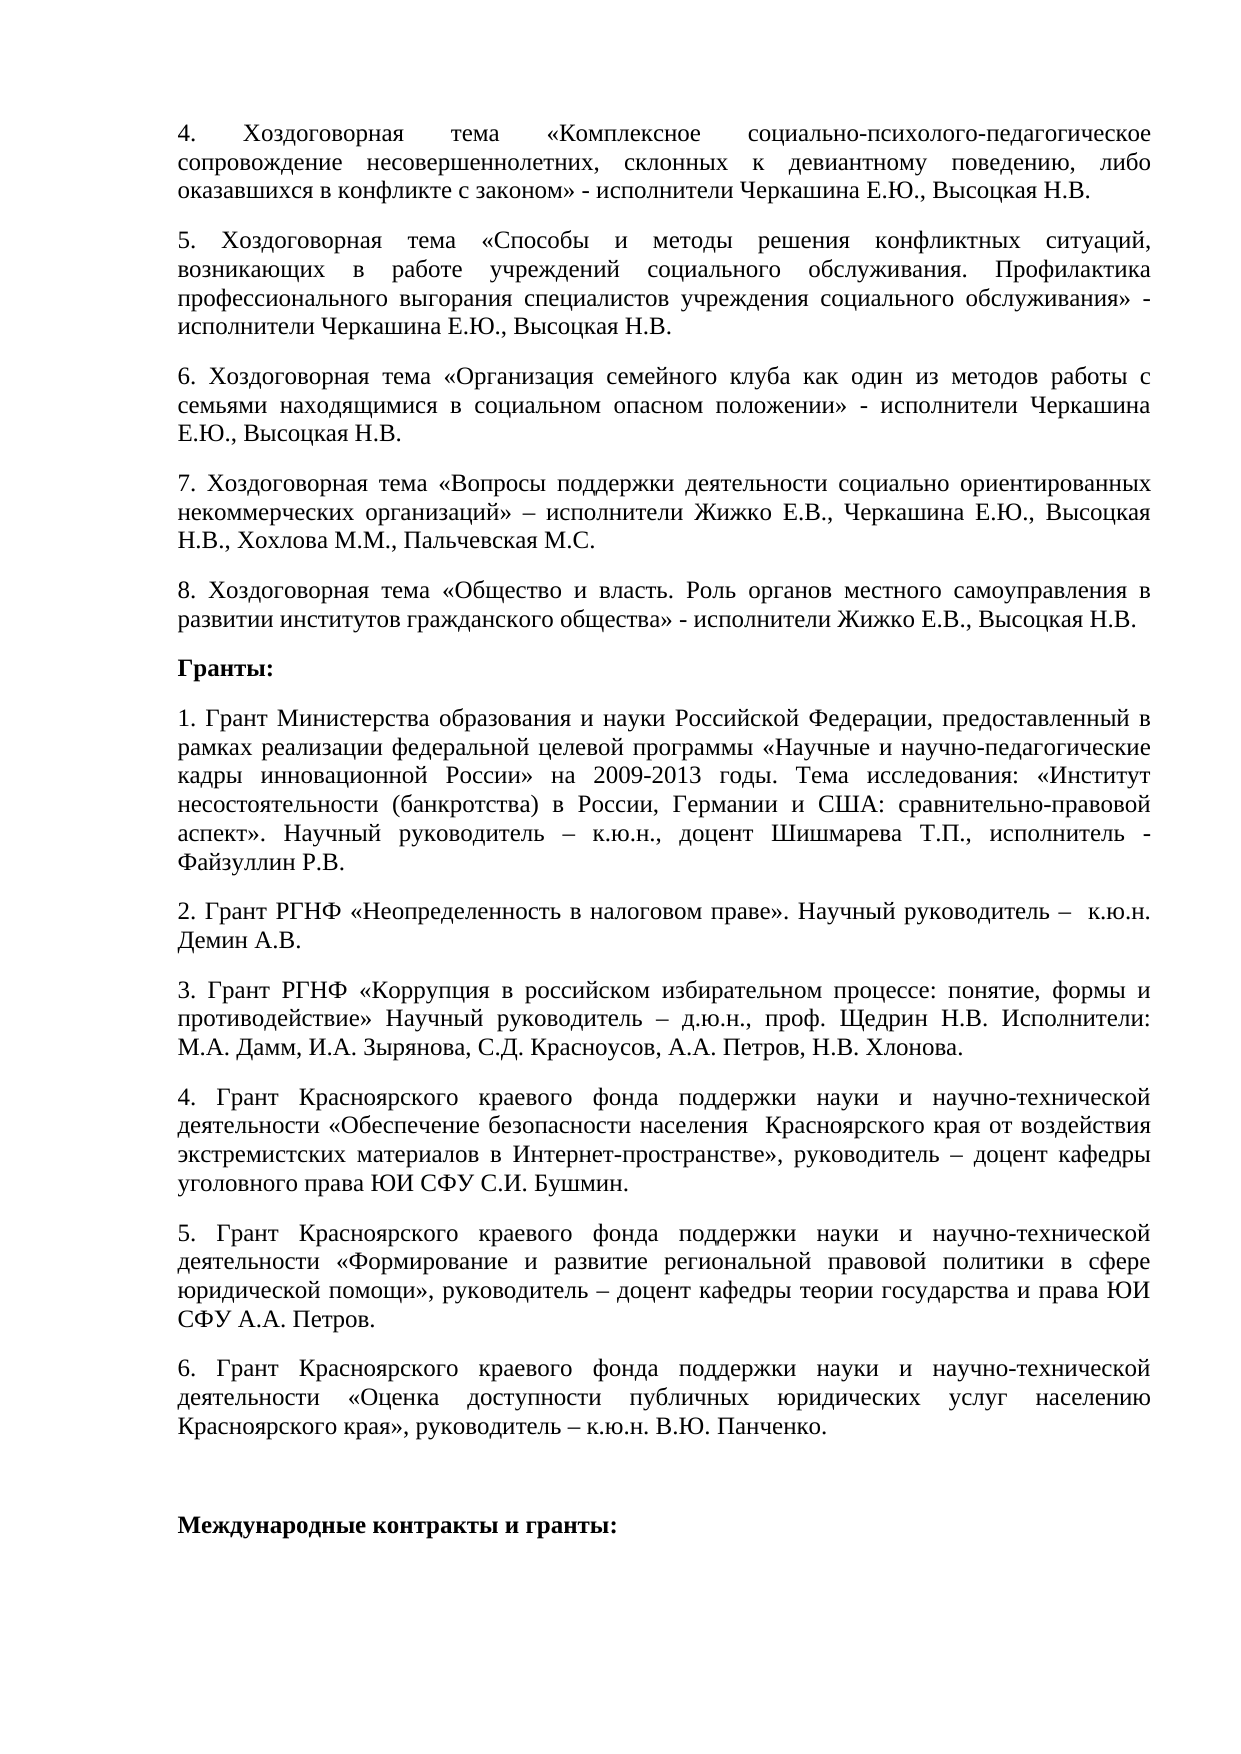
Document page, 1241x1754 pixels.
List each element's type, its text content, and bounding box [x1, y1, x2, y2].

text 1. Грант Министерства образования и науки Российской Федерации, предоставленный в рамках реализации федеральной целевой программы «Научные и научно-педагогические кадры инновационной России» на 2009-2013 годы. Тема исследования: «Институт несостоятельности (банкротства) в России, Германии и США: сравнительно-правовой аспект». Научный руководитель – к.ю.н., доцент Шишмарева Т.П., исполнитель - Файзуллин Р.В. [177, 703, 1152, 876]
text 8.​ Хоздоговорная тема «Общество и власть. Роль органов местного самоуправления в развитии институтов гражданского общества» - исполнители Жижко Е.В., Высоцкая Н.В. [177, 575, 1152, 633]
text 5. Грант Красноярского краевого фонда поддержки науки и научно-технической деятельности «Формирование и развитие региональной правовой политики в сфере юридической помощи», руководитель – доцент кафедры теории государства и права ЮИ СФУ А.А. Петров. [177, 1218, 1152, 1333]
text 3. Грант РГНФ «Коррупция в российском избирательном процессе: понятие, формы и противодействие» Научный руководитель – д.ю.н., проф. Щедрин Н.В. Исполнители: М.А. Дамм, И.А. Зырянова, С.Д. Красноусов, А.А. Петров, Н.В. Хлонова. [177, 975, 1152, 1061]
text 2. Грант РГНФ «Неопределенность в налоговом праве». Научный руководитель – к.ю.н. Демин А.В. [177, 896, 1152, 954]
text 4.​ Хоздоговорная тема «Комплексное социально-психолого-педагогическое сопровождение несовершеннолетних, склонных к девиантному поведению, либо оказавшихся в конфликте с законом» - исполнители Черкашина Е.Ю., Высоцкая Н.В. [177, 118, 1152, 204]
text 5.​ Хоздоговорная тема «Способы и методы решения конфликтных ситуаций, возникающих в работе учреждений социального обслуживания. Профилактика профессионального выгорания специалистов учреждения социального обслуживания» - исполнители Черкашина Е.Ю., Высоцкая Н.В. [177, 225, 1152, 340]
text Гранты: [177, 653, 1152, 682]
text 7.​ Хоздоговорная тема «Вопросы поддержки деятельности социально ориентированных некоммерческих организаций» – исполнители Жижко Е.В., Черкашина Е.Ю., Высоцкая Н.В., Хохлова М.М., Пальчевская М.С. [177, 468, 1152, 554]
text 6.​ Хоздоговорная тема «Организация семейного клуба как один из методов работы с семьями находящимися в социальном опасном положении» - исполнители Черкашина Е.Ю., Высоцкая Н.В. [177, 361, 1152, 447]
text 6. Грант Красноярского краевого фонда поддержки науки и научно-технической деятельности «Оценка доступности публичных юридических услуг населению Красноярского края», руководитель – к.ю.н. В.Ю. Панченко. [177, 1353, 1152, 1440]
text 4. Грант Красноярского краевого фонда поддержки науки и научно-технической деятельности «Обеспечение безопасности населения Красноярского края от воздействия экстремистских материалов в Интернет-пространстве», руководитель – доцент кафедры уголовного права ЮИ СФУ С.И. Бушмин. [177, 1082, 1152, 1197]
text Международные контракты и гранты: [177, 1510, 1152, 1539]
